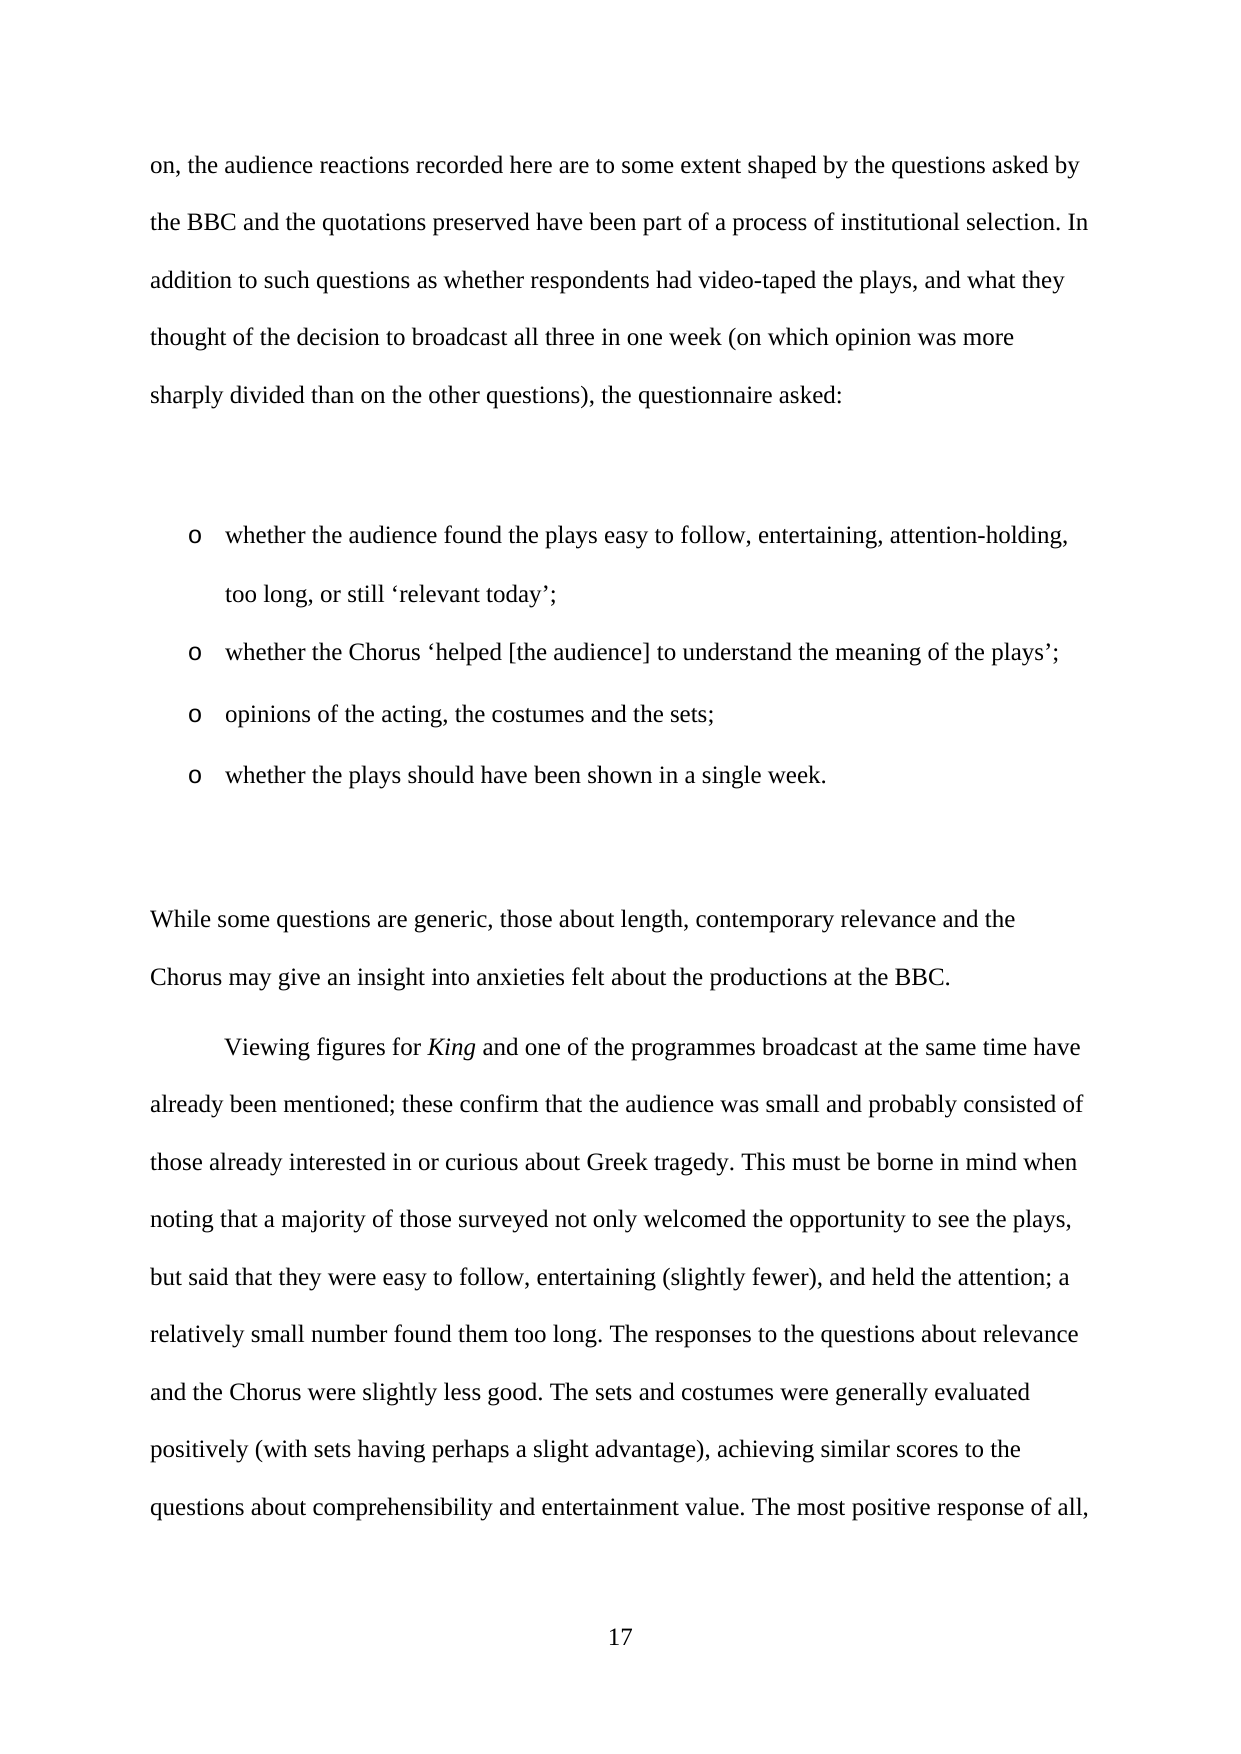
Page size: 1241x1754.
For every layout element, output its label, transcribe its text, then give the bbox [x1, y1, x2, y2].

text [150, 1032, 1090, 1521]
list whether the audience found the plays easy to follow, entertaining, attention-holding, too long, or still ‘relevant today’; [187, 520, 1090, 608]
text While some questions are generic, those about length, contemporary relevance and the Chorus may give an insight into anxieties felt about the productions at the BBC. [150, 904, 1090, 991]
list opinions of the acting, the costumes and the sets; [187, 699, 1090, 729]
list whether the Chorus ‘helped [the audience] to understand the meaning of the plays’; [187, 637, 1090, 668]
list whether the plays should have been shown in a single week. [187, 760, 1090, 791]
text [150, 150, 1090, 409]
